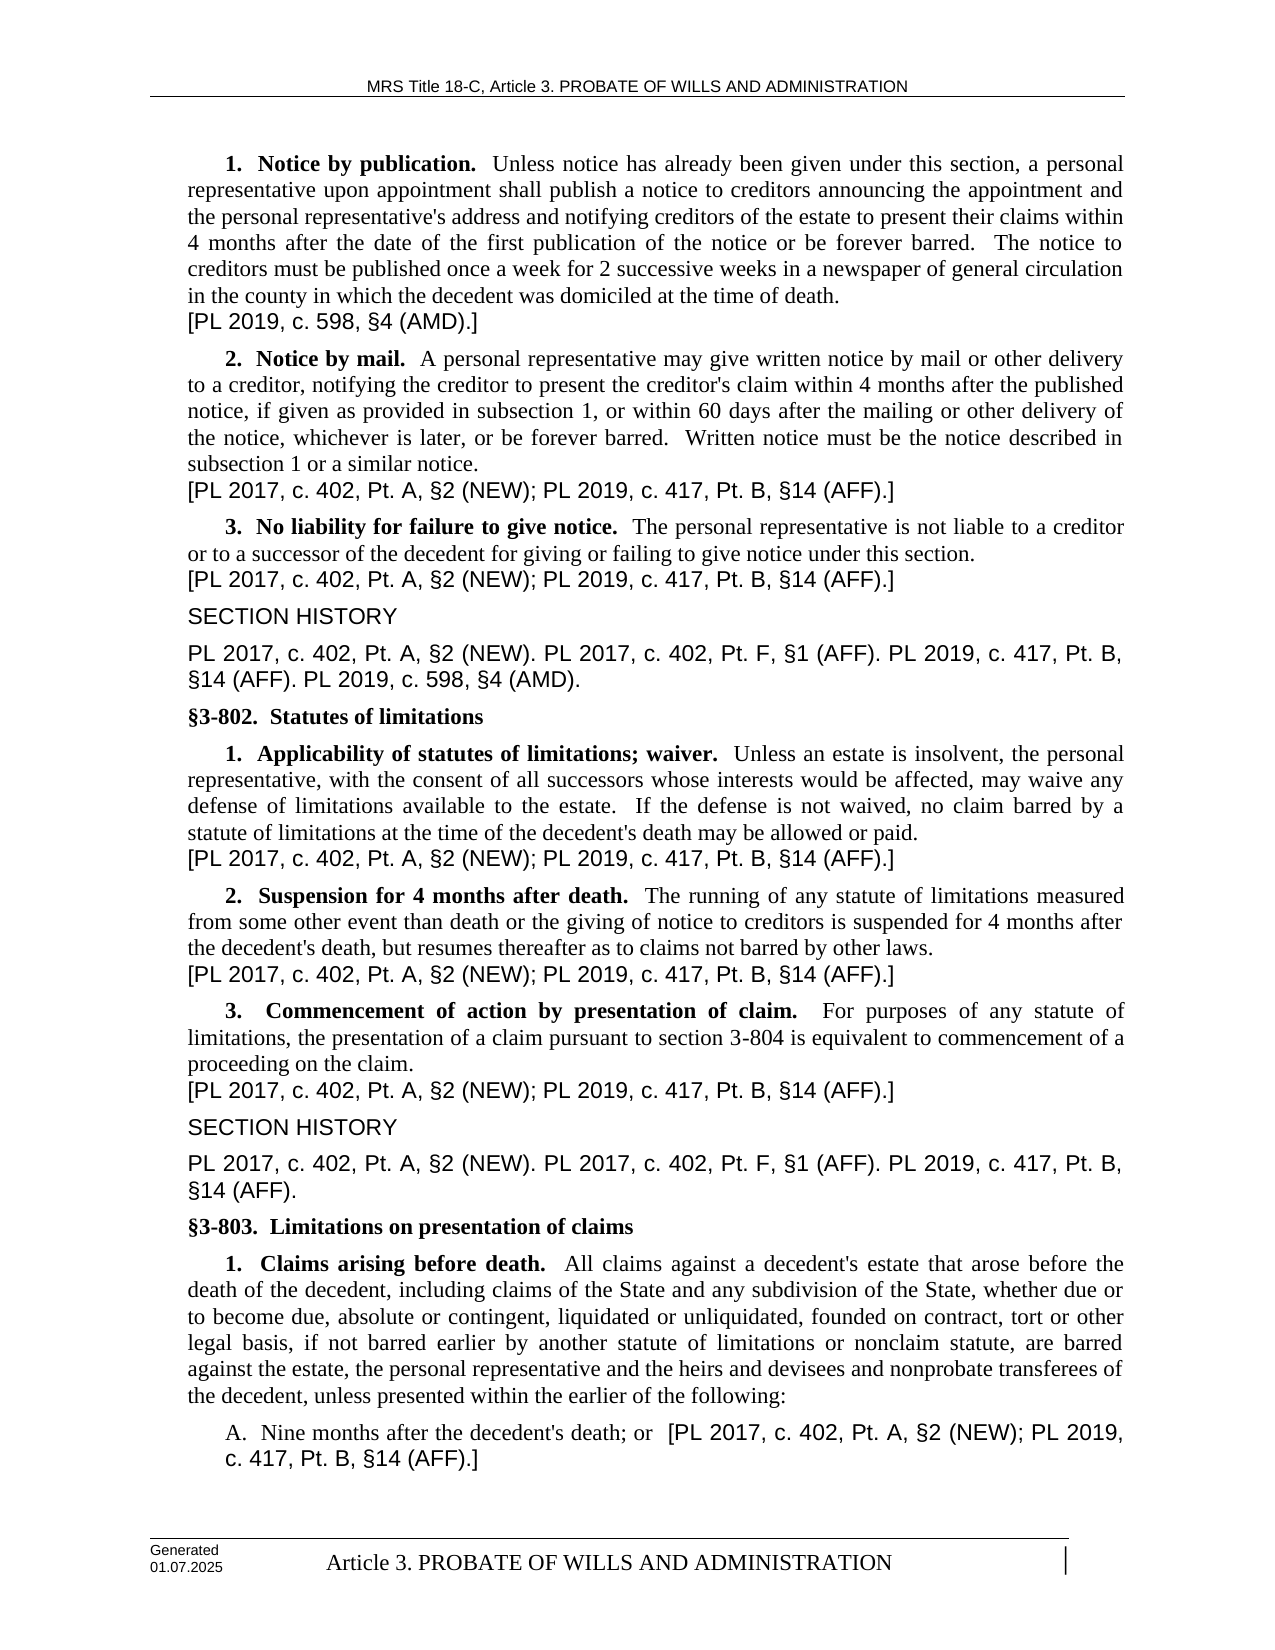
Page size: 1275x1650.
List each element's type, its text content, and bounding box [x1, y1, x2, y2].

text [PL 2019, c. 598, §4 (AMD).] [187, 308, 1125, 334]
text §3-803. Limitations on presentation of claims [187, 1213, 1125, 1240]
text PL 2017, c. 402, Pt. A, §2 (NEW). PL 2017, c. 402, Pt. F, §1 (AFF). PL 2019, c. 417, Pt. B, §14 (AFF). [187, 1150, 1125, 1203]
text SECTION HISTORY [187, 603, 1125, 629]
text §3-802. Statutes of limitations [187, 703, 1125, 729]
text A. Nine months after the decedent's death; or [PL 2017, c. 402, Pt. A, §2 (NEW); PL 2019, c. 417, Pt. B, §14 (AFF).] [225, 1419, 1125, 1471]
text 2. Suspension for 4 months after death. The running of any statute of limitations measured from some other event than death or the giving of notice to creditors is suspended for 4 months after the decedent's death, but resumes thereafter as to claims not barred by other laws. [187, 882, 1125, 961]
text 2. Notice by mail. A personal representative may give written notice by mail or other delivery to a creditor, notifying the creditor to present the creditor's claim within 4 months after the published notice, if given as provided in subsection 1, or within 60 days after the mailing or other delivery of the notice, whichever is later, or be forever barred. Written notice must be the notice described in subsection 1 or a similar notice. [187, 345, 1125, 477]
text SECTION HISTORY [187, 1113, 1125, 1140]
text 1. Applicability of statutes of limitations; waiver. Unless an estate is insolvent, the personal representative, with the consent of all successors whose interests would be affected, may waive any defense of limitations available to the estate. If the defense is not waived, no claim barred by a statute of limitations at the time of the decedent's death may be allowed or paid. [187, 739, 1125, 845]
text 1. Notice by publication. Unless notice has already been given under this section, a personal representative upon appointment shall publish a notice to creditors announcing the appointment and the personal representative's address and notifying creditors of the estate to present their claims within 4 months after the date of the first publication of the notice or be forever barred. The notice to creditors must be published once a week for 2 successive weeks in a newspaper of general circulation in the county in which the decedent was domiciled at the time of death. [187, 150, 1125, 308]
text 3. No liability for failure to give notice. The personal representative is not liable to a creditor or to a successor of the decedent for giving or failing to give notice under this section. [187, 513, 1125, 566]
text [PL 2017, c. 402, Pt. A, §2 (NEW); PL 2019, c. 417, Pt. B, §14 (AFF).] [187, 961, 1125, 987]
text 3. Commencement of action by presentation of claim. For purposes of any statute of limitations, the presentation of a claim pursuant to section 3‑804 is equivalent to commencement of a proceeding on the claim. [187, 998, 1125, 1077]
text [PL 2017, c. 402, Pt. A, §2 (NEW); PL 2019, c. 417, Pt. B, §14 (AFF).] [187, 1077, 1125, 1103]
text [PL 2017, c. 402, Pt. A, §2 (NEW); PL 2019, c. 417, Pt. B, §14 (AFF).] [187, 477, 1125, 503]
text [PL 2017, c. 402, Pt. A, §2 (NEW); PL 2019, c. 417, Pt. B, §14 (AFF).] [187, 845, 1125, 871]
text [PL 2017, c. 402, Pt. A, §2 (NEW); PL 2019, c. 417, Pt. B, §14 (AFF).] [187, 566, 1125, 592]
text PL 2017, c. 402, Pt. A, §2 (NEW). PL 2017, c. 402, Pt. F, §1 (AFF). PL 2019, c. 417, Pt. B, §14 (AFF). PL 2019, c. 598, §4 (AMD). [187, 640, 1125, 692]
text 1. Claims arising before death. All claims against a decedent's estate that arose before the death of the decedent, including claims of the State and any subdivision of the State, whether due or to become due, absolute or contingent, liquidated or unliquidated, founded on contract, tort or other legal basis, if not barred earlier by another statute of limitations or nonclaim statute, are barred against the estate, the personal representative and the heirs and devisees and nonprobate transferees of the decedent, unless presented within the earlier of the following: [187, 1250, 1125, 1408]
